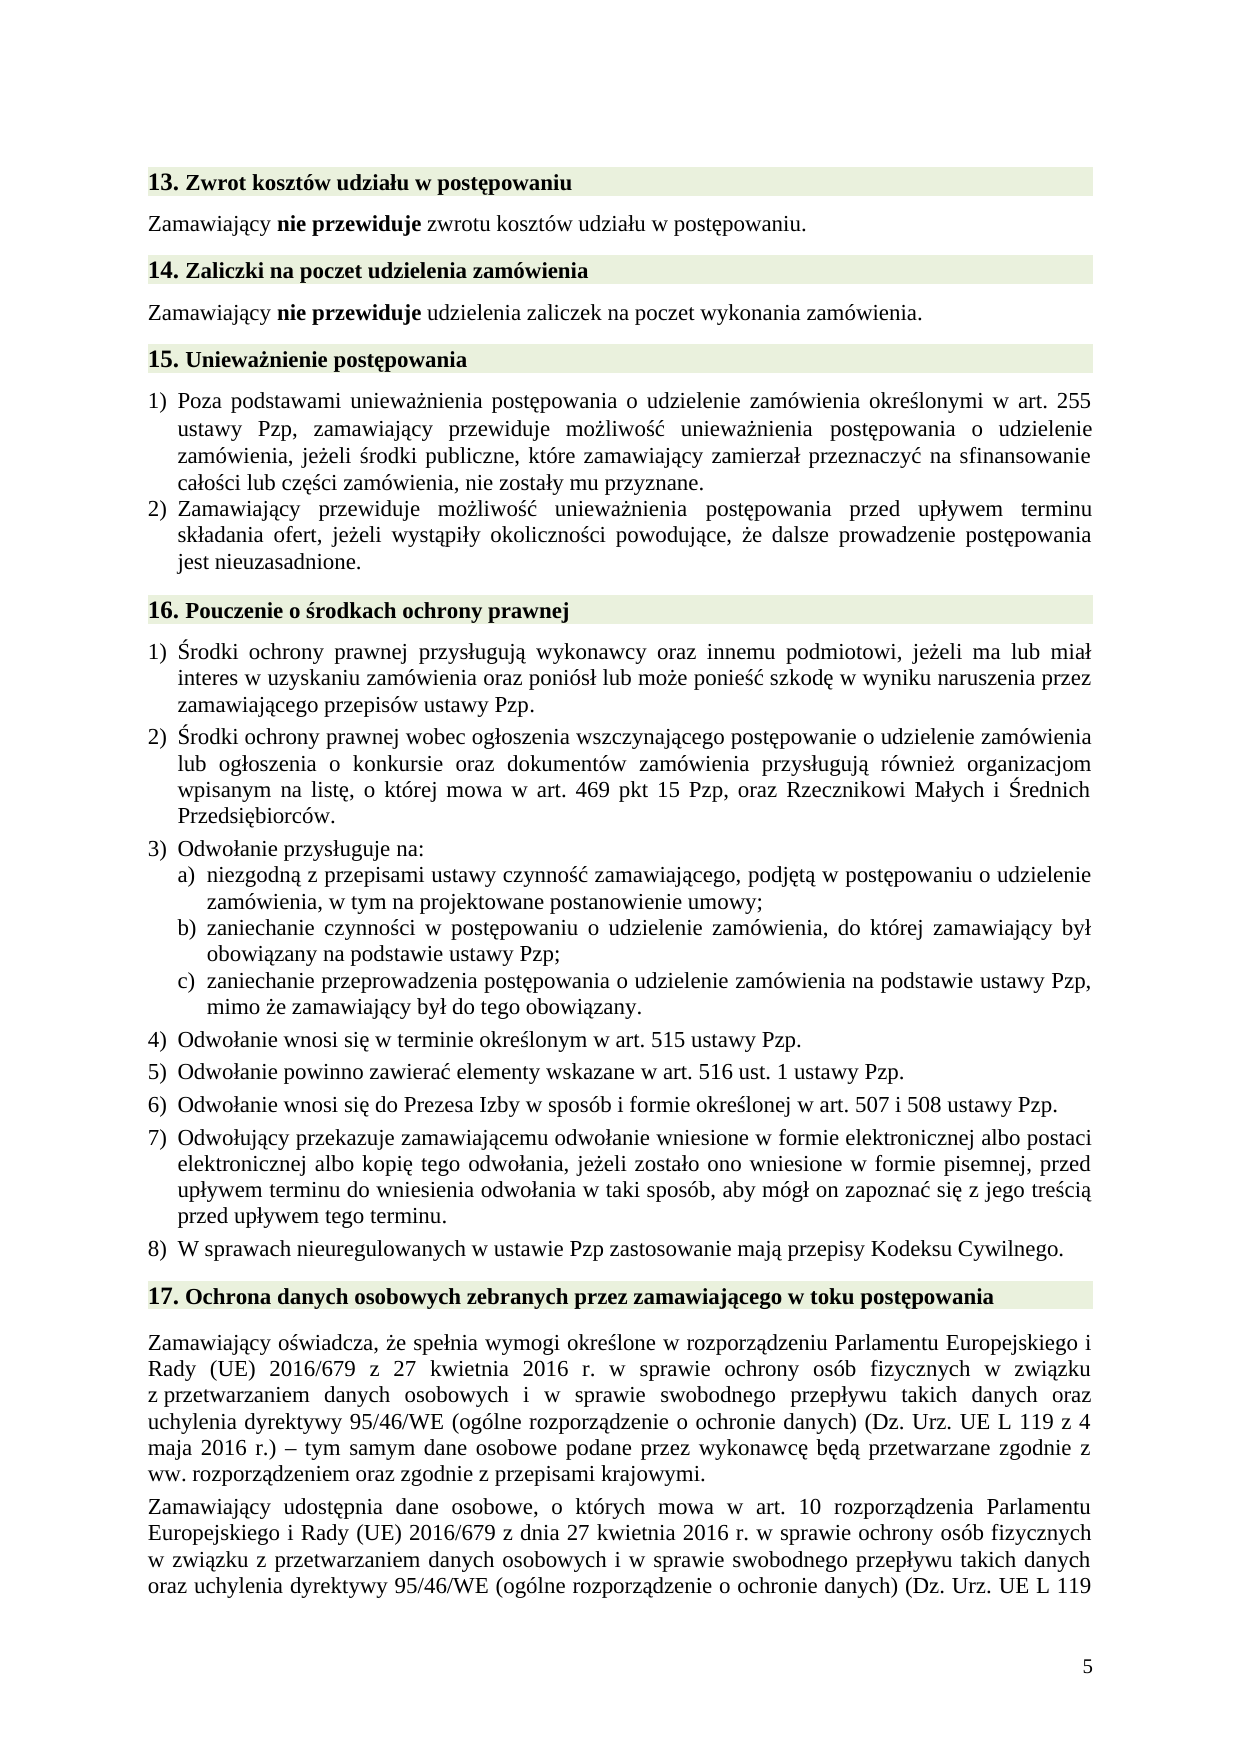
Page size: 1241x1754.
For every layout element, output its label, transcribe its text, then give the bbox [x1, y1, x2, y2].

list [148, 1493, 1093, 1598]
text Zamawiający nie przewiduje udzielenia zaliczek na poczet wykonania zamówienia. [148, 298, 1093, 325]
list Odwołujący przekazuje zamawiającemu odwołanie wniesione w formie elektronicznej albo postaci elektronicznej albo kopię tego odwołania, jeżeli zostało ono wniesione w formie pisemnej, przed upływem terminu do wniesienia odwołania w taki sposób, aby mógł on zapoznać się z jego treścią przed upływem tego terminu. [148, 1123, 1093, 1229]
list W sprawach nieuregulowanych w ustawie Pzp zastosowanie mają przepisy Kodeksu Cywilnego. [148, 1235, 1093, 1262]
list Pouczenie o środkach ochrony prawnej [148, 595, 1093, 624]
list Odwołanie wnosi się w terminie określonym w art. 515 ustawy Pzp. [148, 1026, 1093, 1052]
list zaniechanie czynności w postępowaniu o udzielenie zamówienia, do której zamawiający był obowiązany na podstawie ustawy Pzp; [177, 914, 1093, 967]
list Środki ochrony prawnej przysługują wykonawcy oraz innemu podmiotowi, jeżeli ma lub miał interes w uzyskaniu zamówienia oraz poniósł lub może ponieść szkodę w wyniku naruszenia przez zamawiającego przepisów ustawy Pzp. [148, 638, 1093, 717]
list zaniechanie przeprowadzenia postępowania o udzielenie zamówienia na podstawie ustawy Pzp, mimo że zamawiający był do tego obowiązany. [177, 967, 1093, 1019]
list Ochrona danych osobowych zebranych przez zamawiającego w toku postępowania [148, 1281, 1093, 1309]
list Odwołanie powinno zawierać elementy wskazane w art. 516 ust. 1 ustawy Pzp. [148, 1058, 1093, 1085]
list Zamawiający oświadcza, że spełnia wymogi określone w rozporządzeniu Parlamentu Europejskiego i Rady (UE) 2016/679 z 27 kwietnia 2016 r. w sprawie ochrony osób fizycznych w związku z przetwarzaniem danych osobowych i w sprawie swobodnego przepływu takich danych oraz uchylenia dyrektywy 95/46/WE (ogólne rozporządzenie o ochronie danych) (Dz. Urz. UE L 119 z 4 maja 2016 r.) – tym samym dane osobowe podane przez wykonawcę będą przetwarzane zgodnie z ww. rozporządzeniem oraz zgodnie z przepisami krajowymi. [148, 1329, 1093, 1487]
list niezgodną z przepisami ustawy czynność zamawiającego, podjętą w postępowaniu o udzielenie zamówienia, w tym na projektowane postanowienie umowy; [177, 861, 1093, 914]
list Unieważnienie postępowania [148, 344, 1093, 373]
list Odwołanie przysługuje na: [148, 835, 1093, 861]
list Odwołanie wnosi się do Prezesa Izby w sposób i formie określonej w art. 507 i 508 ustawy Pzp. [148, 1091, 1093, 1117]
list Środki ochrony prawnej wobec ogłoszenia wszczynającego postępowanie o udzielenie zamówienia lub ogłoszenia o konkursie oraz dokumentów zamówienia przysługują również organizacjom wpisanym na listę, o której mowa w art. 469 pkt 15 Pzp, oraz Rzecznikowi Małych i Średnich Przedsiębiorców. [148, 723, 1093, 829]
list Zaliczki na poczet udzielenia zamówienia [148, 255, 1093, 284]
list Poza podstawami unieważnienia postępowania o udzielenie zamówienia określonymi w art. 255 ustawy Pzp, zamawiający przewiduje możliwość unieważnienia postępowania o udzielenie zamówienia, jeżeli środki publiczne, które zamawiający zamierzał przeznaczyć na sfinansowanie całości lub części zamówienia, nie zostały mu przyznane. [148, 387, 1093, 495]
list Zwrot kosztów udziału w postępowaniu [148, 167, 1093, 196]
text Zamawiający nie przewiduje zwrotu kosztów udziału w postępowaniu. [148, 210, 1093, 236]
list Zamawiający przewiduje możliwość unieważnienia postępowania przed upływem terminu składania ofert, jeżeli wystąpiły okoliczności powodujące, że dalsze prowadzenie postępowania jest nieuzasadnione. [148, 495, 1093, 574]
